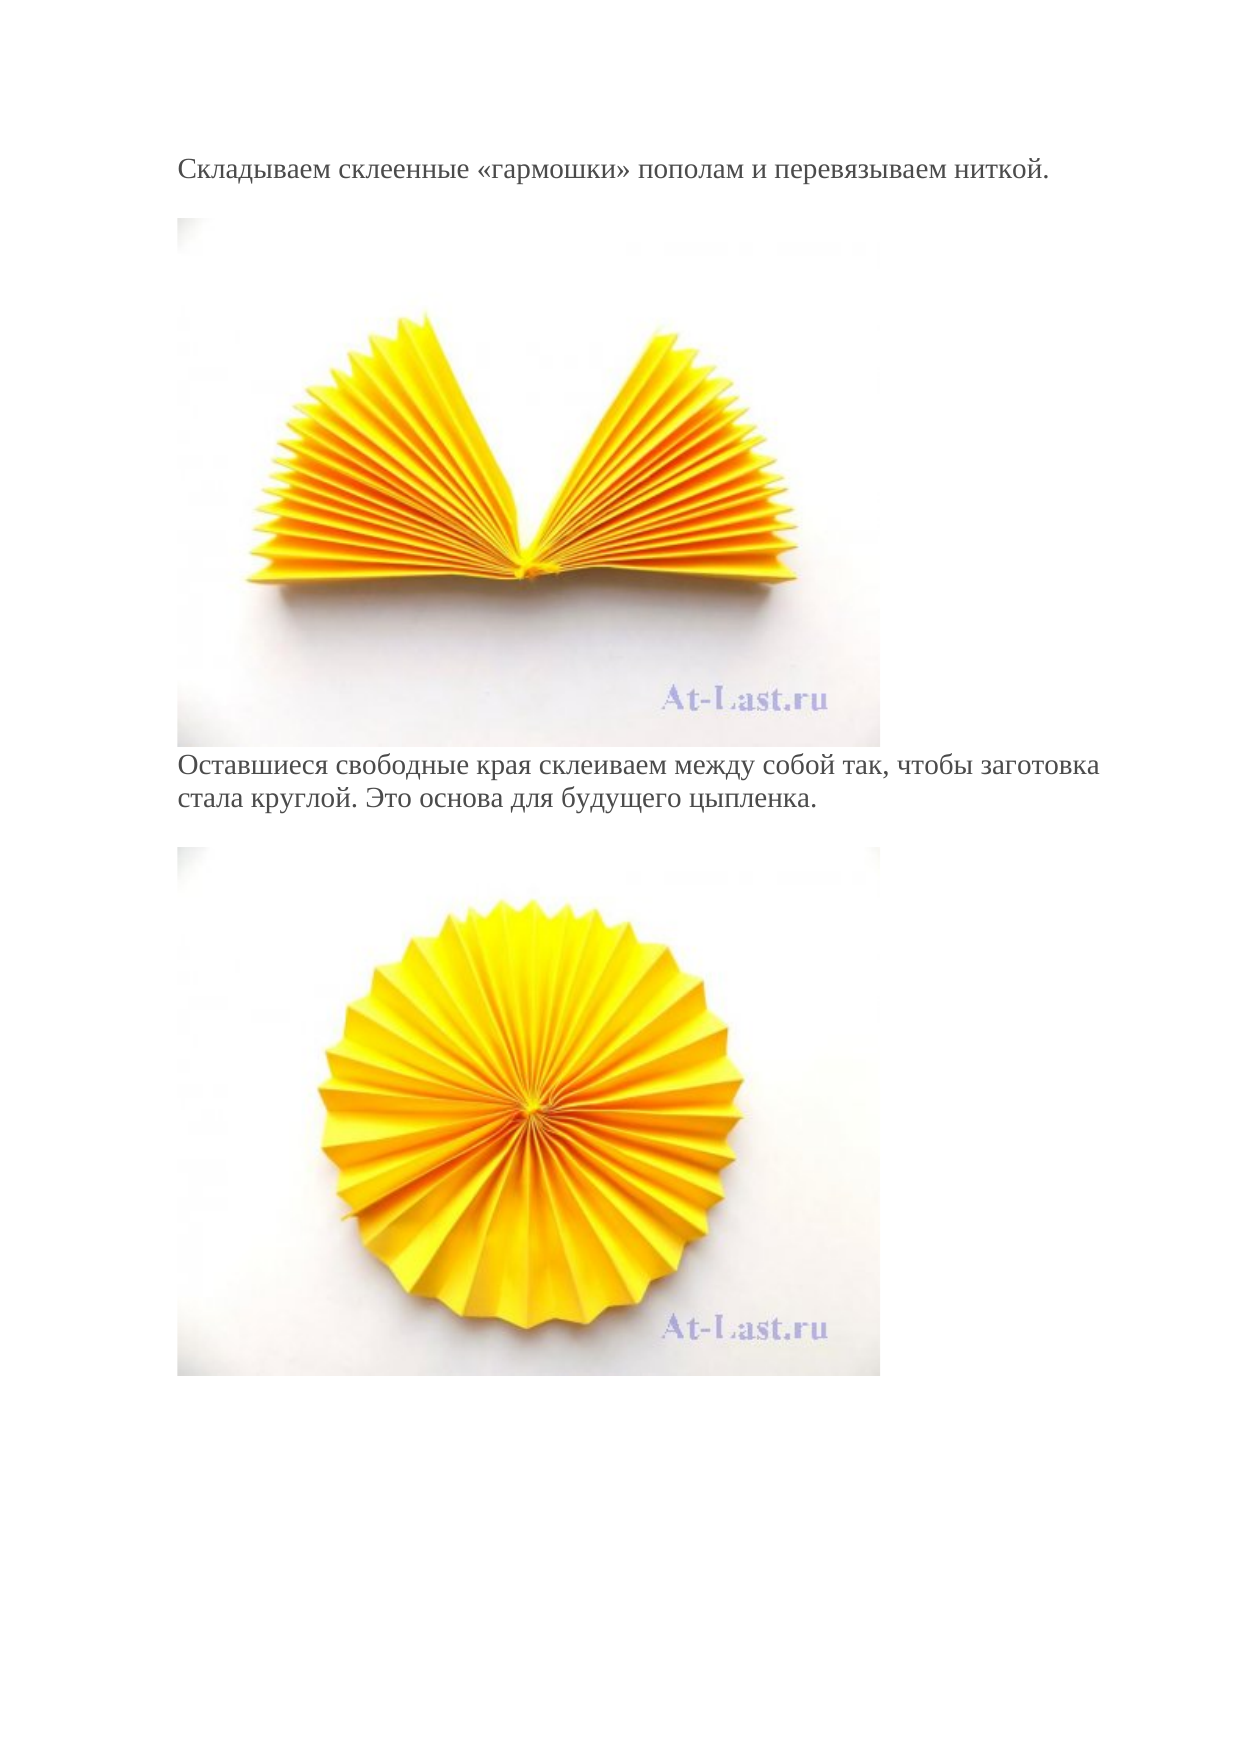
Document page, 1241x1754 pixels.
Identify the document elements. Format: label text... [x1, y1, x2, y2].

picture [177, 218, 881, 747]
picture [177, 847, 881, 1376]
